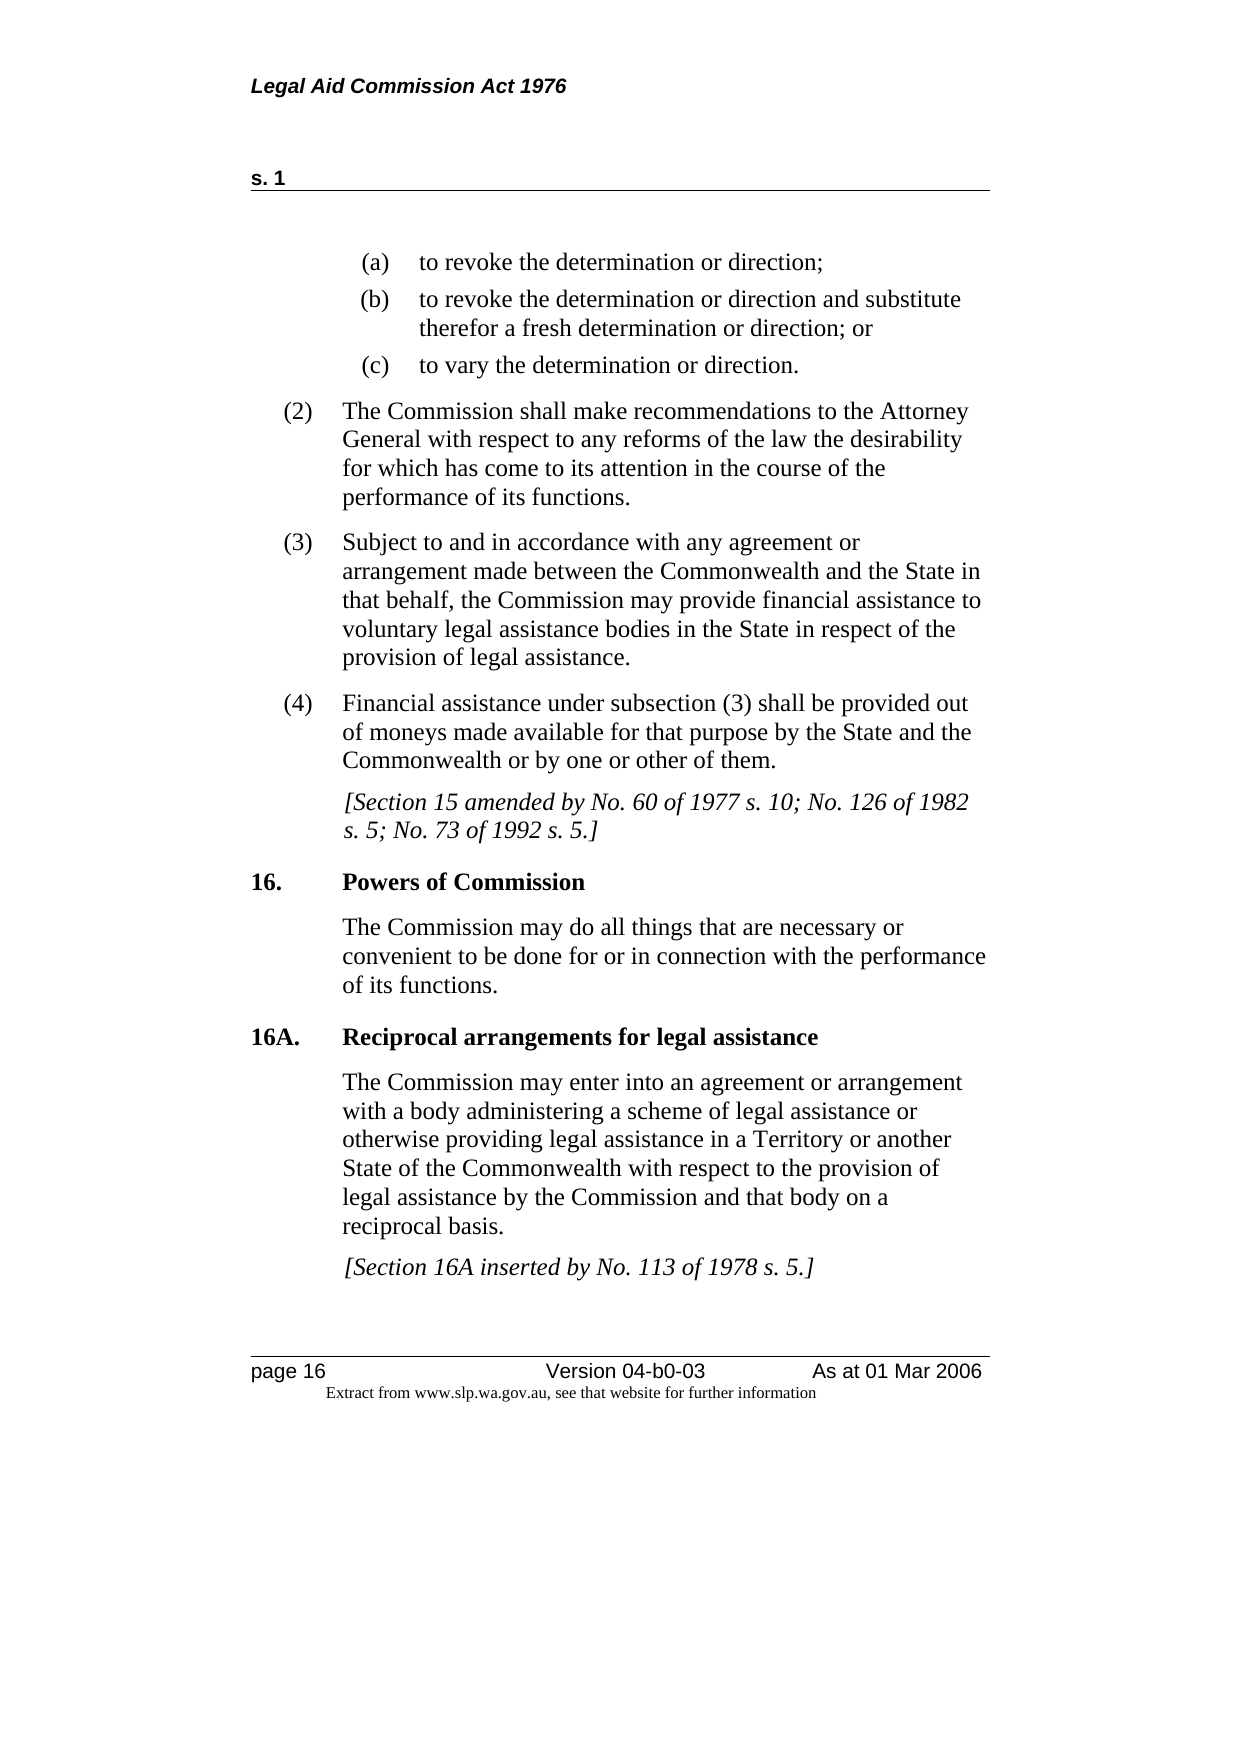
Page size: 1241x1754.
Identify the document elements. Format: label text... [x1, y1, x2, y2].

subtitle 16. Powers of Commission [251, 867, 990, 896]
text [Section 15 amended by No. 60 of 1977 s. 10; No. 126 of 1982 s. 5; No. 73 of 1992 s. 5.] [251, 787, 990, 844]
text (4) Financial assistance under subsection (3) shall be provided out of moneys made available for that purpose by the State and the Commonwealth or by one or other of them. [251, 688, 990, 774]
text (c) to vary the determination or direction. [251, 350, 990, 379]
text [Section 16A inserted by No. 113 of 1978 s. 5.] [251, 1252, 990, 1281]
text (b) to revoke the determination or direction and substitute therefor a fresh determination or direction; or [251, 284, 990, 342]
text (a) to revoke the determination or direction; [251, 247, 990, 276]
text (2) The Commission shall make recommendations to the Attorney General with respect to any reforms of the law the desirability for which has come to its attention in the course of the performance of its functions. [251, 396, 990, 511]
subtitle 16A. Reciprocal arrangements for legal assistance [251, 1022, 990, 1050]
text The Commission may do all things that are necessary or convenient to be done for or in connection with the performance of its functions. [251, 912, 990, 999]
text The Commission may enter into an agreement or arrangement with a body administering a scheme of legal assistance or otherwise providing legal assistance in a Territory or another State of the Commonwealth with respect to the provision of legal assistance by the Commission and that body on a reciprocal basis. [251, 1067, 990, 1239]
text (3) Subject to and in accordance with any agreement or arrangement made between the Commonwealth and the State in that behalf, the Commission may provide financial assistance to voluntary legal assistance bodies in the State in respect of the provision of legal assistance. [251, 527, 990, 671]
